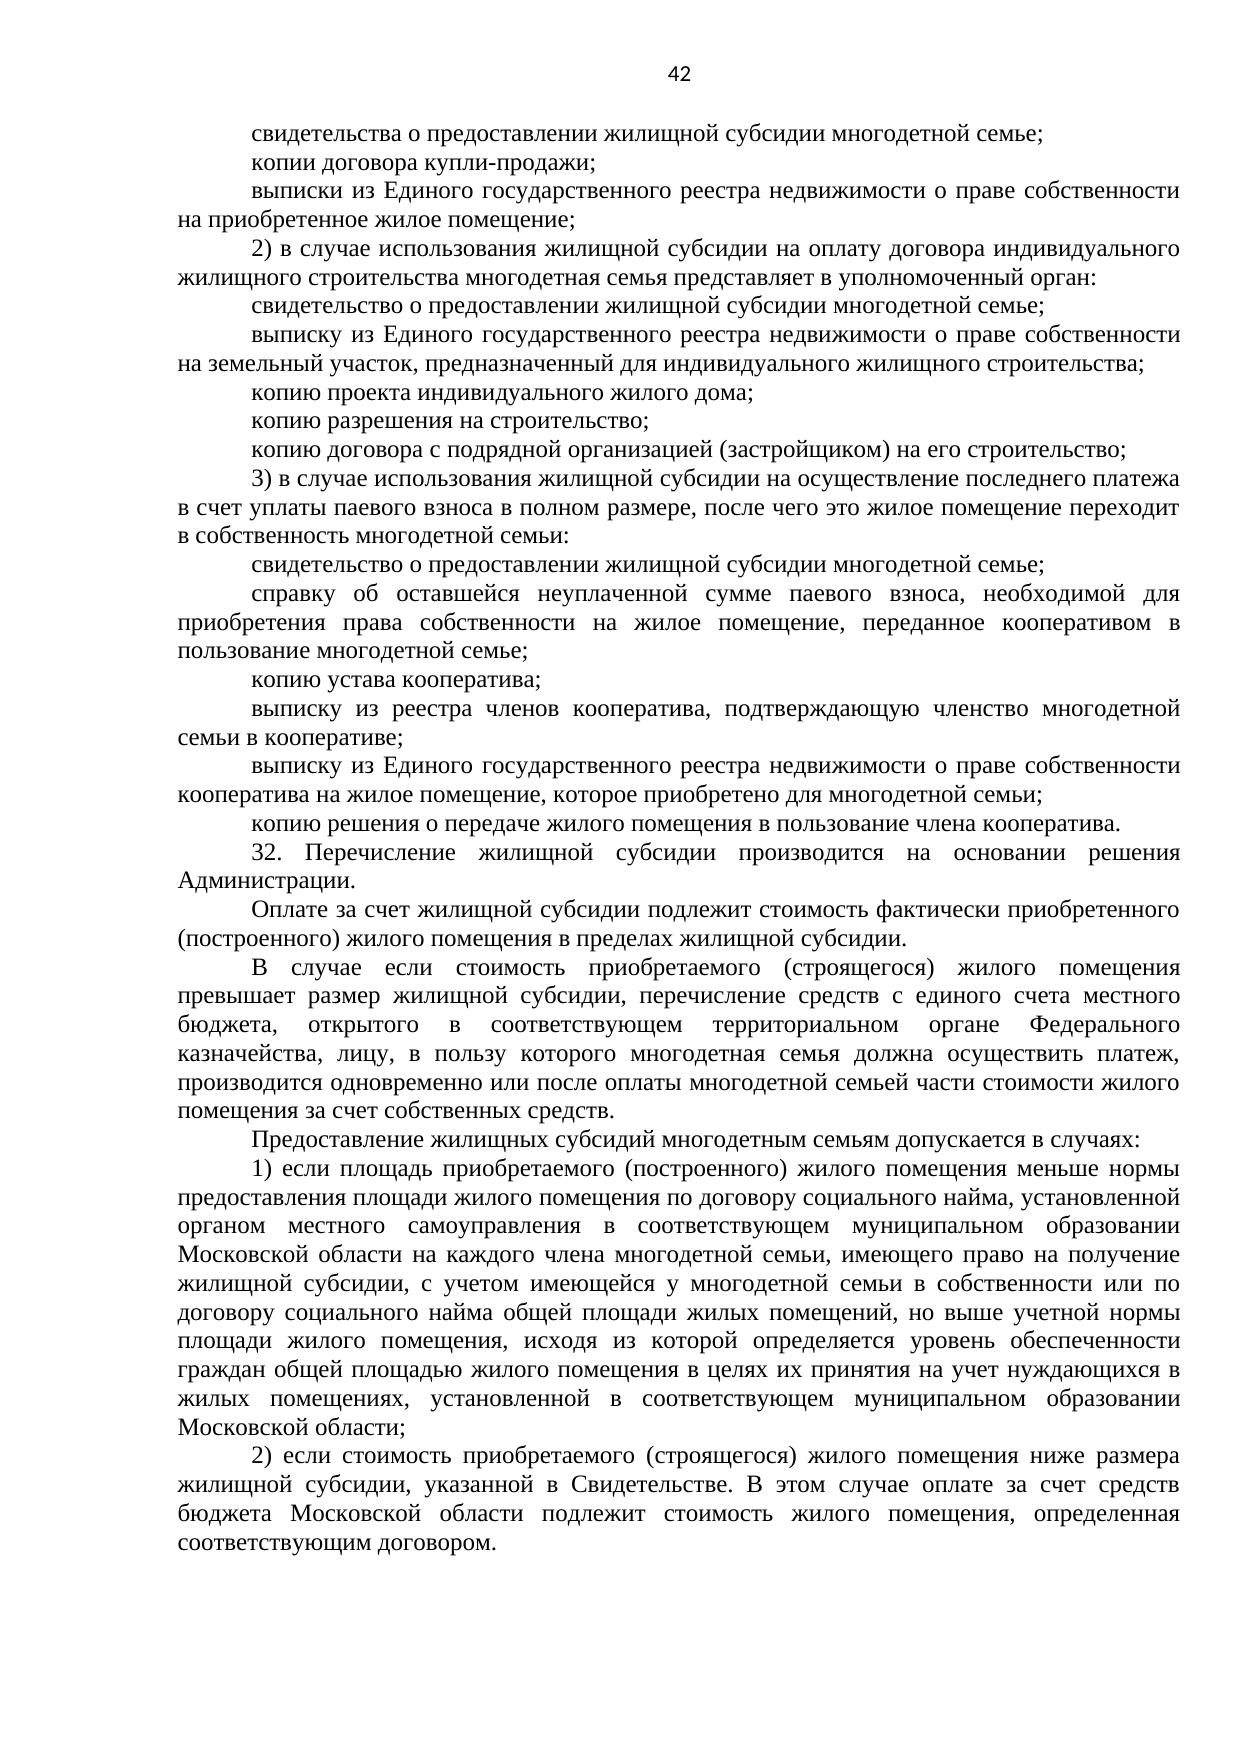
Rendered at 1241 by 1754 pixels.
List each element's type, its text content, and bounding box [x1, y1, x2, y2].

text выписки из Единого государственного реестра недвижимости о праве собственности на приобретенное жилое помещение; [177, 176, 1181, 233]
text копии договора купли-продажи; [177, 147, 1181, 176]
text Предоставление жилищных субсидий многодетным семьям допускается в случаях: [177, 1124, 1181, 1153]
text В случае если стоимость приобретаемого (строящегося) жилого помещения превышает размер жилищной субсидии, перечисление средств с единого счета местного бюджета, открытого в соответствующем территориальном органе Федерального казначейства, лицу, в пользу которого многодетная семья должна осуществить платеж, производится одновременно или после оплаты многодетной семьей части стоимости жилого помещения за счет собственных средств. [177, 952, 1181, 1124]
text 32. Перечисление жилищной субсидии производится на основании решения Администрации. [177, 837, 1181, 894]
text свидетельство о предоставлении жилищной субсидии многодетной семье; [177, 549, 1181, 578]
text 2) если стоимость приобретаемого (строящегося) жилого помещения ниже размера жилищной субсидии, указанной в Свидетельстве. В этом случае оплате за счет средств бюджета Московской области подлежит стоимость жилого помещения, определенная соответствующим договором. [177, 1441, 1181, 1556]
text копию разрешения на строительство; [177, 406, 1181, 434]
text выписку из Единого государственного реестра недвижимости о праве собственности на земельный участок, предназначенный для индивидуального жилищного строительства; [177, 319, 1181, 377]
text свидетельства о предоставлении жилищной субсидии многодетной семье; [177, 118, 1181, 147]
text справку об оставшейся неуплаченной сумме паевого взноса, необходимой для приобретения права собственности на жилое помещение, переданное кооперативом в пользование многодетной семье; [177, 578, 1181, 664]
text выписку из Единого государственного реестра недвижимости о праве собственности кооператива на жилое помещение, которое приобретено для многодетной семьи; [177, 751, 1181, 808]
text 1) если площадь приобретаемого (построенного) жилого помещения меньше нормы предоставления площади жилого помещения по договору социального найма, установленной органом местного самоуправления в соответствующем муниципальном образовании Московской области на каждого члена многодетной семьи, имеющего право на получение жилищной субсидии, с учетом имеющейся у многодетной семьи в собственности или по договору социального найма общей площади жилых помещений, но выше учетной нормы площади жилого помещения, исходя из которой определяется уровень обеспеченности граждан общей площадью жилого помещения в целях их принятия на учет нуждающихся в жилых помещениях, установленной в соответствующем муниципальном образовании Московской области; [177, 1153, 1181, 1441]
text 2) в случае использования жилищной субсидии на оплату договора индивидуального жилищного строительства многодетная семья представляет в уполномоченный орган: [177, 233, 1181, 291]
text копию договора с подрядной организацией (застройщиком) на его строительство; [177, 434, 1181, 463]
text копию решения о передаче жилого помещения в пользование члена кооператива. [177, 808, 1181, 837]
text Оплате за счет жилищной субсидии подлежит стоимость фактически приобретенного (построенного) жилого помещения в пределах жилищной субсидии. [177, 894, 1181, 952]
text 3) в случае использования жилищной субсидии на осуществление последнего платежа в счет уплаты паевого взноса в полном размере, после чего это жилое помещение переходит в собственность многодетной семьи: [177, 463, 1181, 549]
text свидетельство о предоставлении жилищной субсидии многодетной семье; [177, 291, 1181, 319]
text копию проекта индивидуального жилого дома; [177, 377, 1181, 406]
text выписку из реестра членов кооператива, подтверждающую членство многодетной семьи в кооперативе; [177, 693, 1181, 751]
text копию устава кооператива; [177, 664, 1181, 693]
